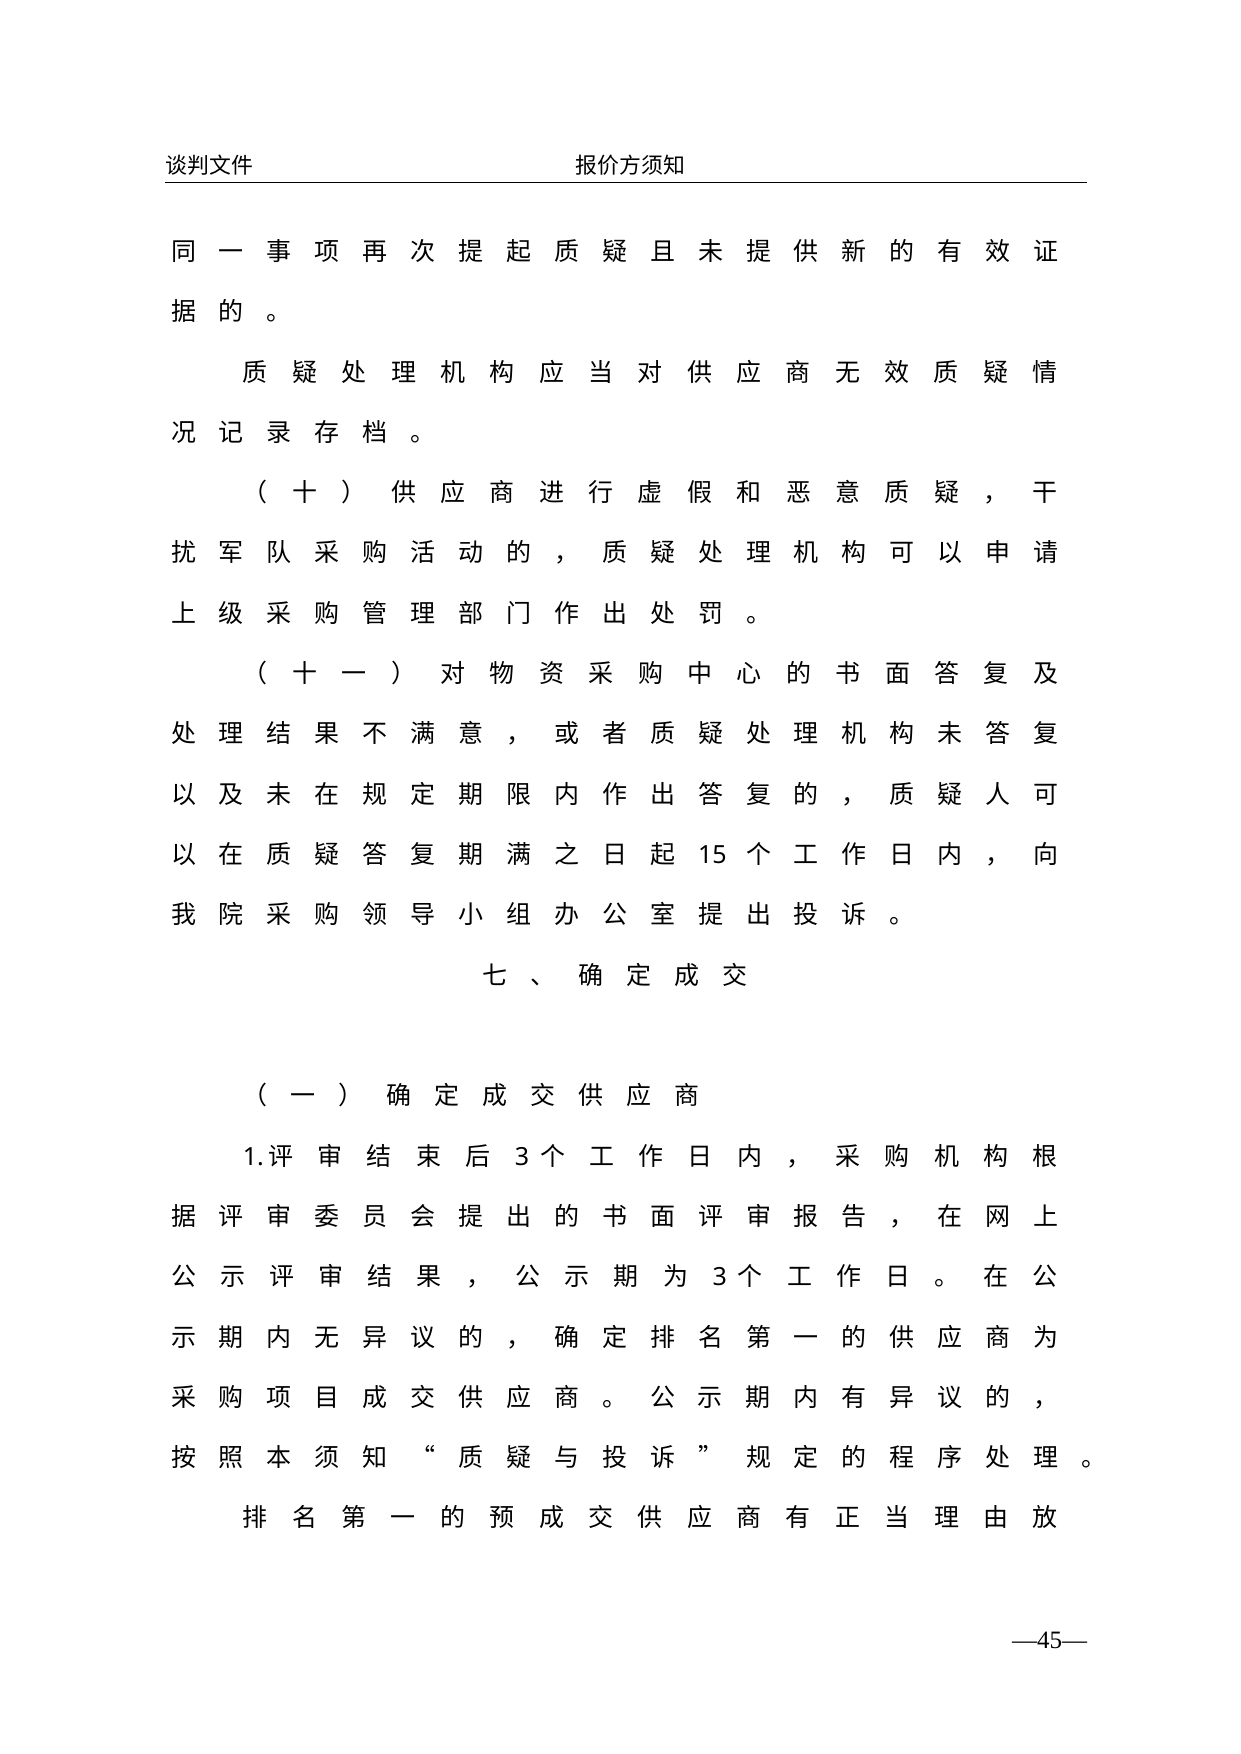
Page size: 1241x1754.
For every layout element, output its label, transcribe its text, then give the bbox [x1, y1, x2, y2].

text 七、确定成交 [171, 943, 1081, 1003]
text （十）供应商进行虚假和恶意质疑，干扰军队采购活动的，质疑处理机构可以申请上级采购管理部门作出处罚。 [171, 461, 1081, 642]
text 质疑处理机构应当对供应商无效质疑情况记录存档。 [171, 340, 1081, 461]
text （十一）对物资采购中心的书面答复及处理结果不满意，或者质疑处理机构未答复以及未在规定期限内作出答复的，质疑人可以在质疑答复期满之日起15个工作日内，向我院采购领导小组办公室提出投诉。 [171, 642, 1081, 943]
text （一）确定成交供应商 [171, 1064, 1081, 1124]
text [171, 1486, 1081, 1546]
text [171, 219, 1081, 340]
text 1.评审结束后3个工作日内，采购机构根据评审委员会提出的书面评审报告，在网上公示评审结果，公示期为3个工作日。在公示期内无异议的，确定排名第一的供应商为采购项目成交供应商。公示期内有异议的，按照本须知“质疑与投诉”规定的程序处理。 [171, 1124, 1081, 1486]
